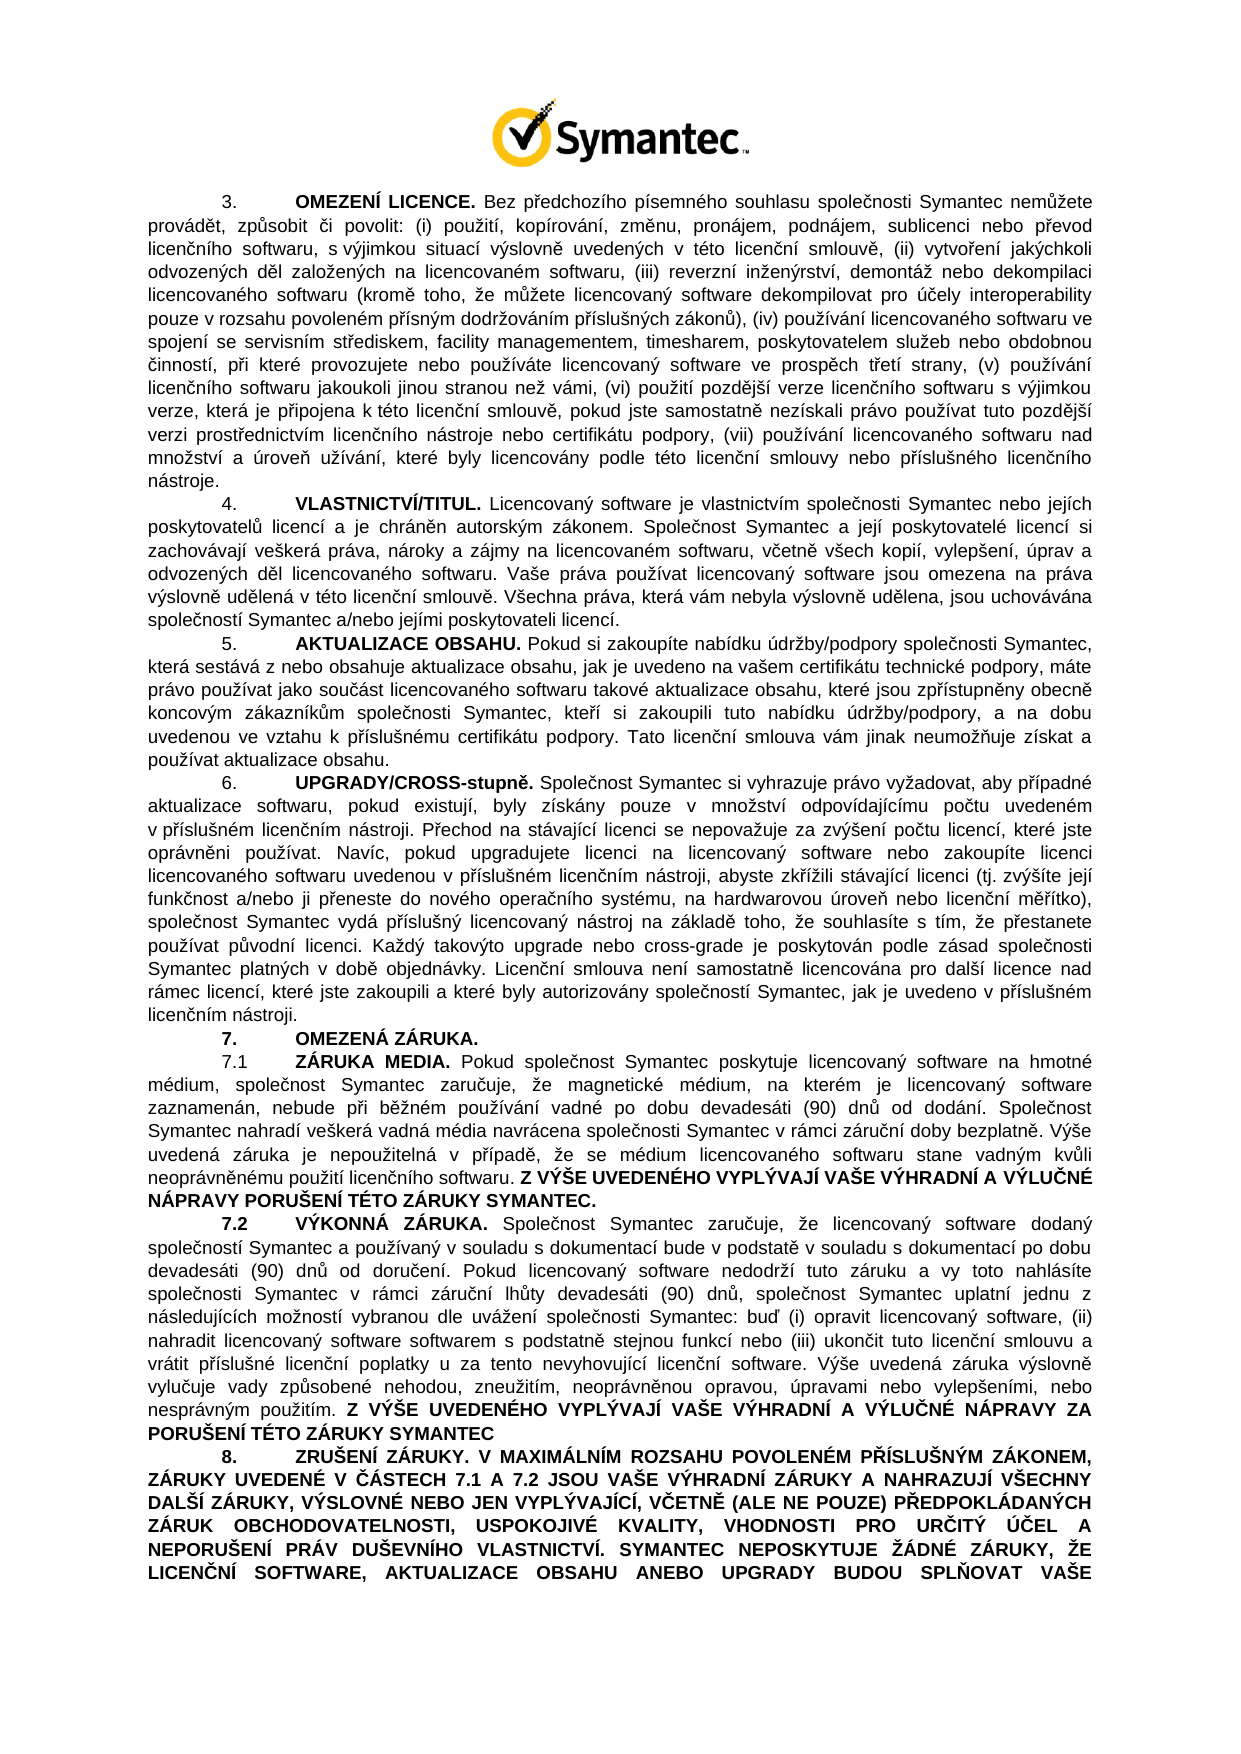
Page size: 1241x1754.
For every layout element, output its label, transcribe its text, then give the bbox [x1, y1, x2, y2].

list ZÁRUKA MEDIA. Pokud společnost Symantec poskytuje licencovaný software na hmotné médium, společnost Symantec zaručuje, že magnetické médium, na kterém je licencovaný software zaznamenán, nebude při běžném používání vadné po dobu devadesáti (90) dnů od dodání. Společnost Symantec nahradí veškerá vadná média navrácena společnosti Symantec v rámci záruční doby bezplatně. Výše uvedená záruka je nepoužitelná v případě, že se médium licencovaného softwaru stane vadným kvůli neoprávněnému použití licenčního softwaru. Z VÝŠE UVEDENÉHO VYPLÝVAJÍ VAŠE VÝHRADNÍ A VÝLUČNÉ NÁPRAVY PORUŠENÍ TÉTO ZÁRUKY SYMANTEC. [148, 1051, 1093, 1212]
list VÝKONNÁ ZÁRUKA. Společnost Symantec zaručuje, že licencovaný software dodaný společností Symantec a používaný v souladu s dokumentací bude v podstatě v souladu s dokumentací po dobu devadesáti (90) dnů od doručení. Pokud licencovaný software nedodrží tuto záruku a vy toto nahlásíte společnosti Symantec v rámci záruční lhůty devadesáti (90) dnů, společnost Symantec uplatní jednu z následujících možností vybranou dle uvážení společnosti Symantec: buď (i) opravit licencovaný software, (ii) nahradit licencovaný software softwarem s podstatně stejnou funkcí nebo (iii) ukončit tuto licenční smlouvu a vrátit příslušné licenční poplatky u za tento nevyhovující licenční software. Výše uvedená záruka výslovně vylučuje vady způsobené nehodou, zneužitím, neoprávněnou opravou, úpravami nebo vylepšeními, nebo nesprávným použitím. Z VÝŠE UVEDENÉHO VYPLÝVAJÍ VAŠE VÝHRADNÍ A VÝLUČNÉ NÁPRAVY ZA PORUŠENÍ TÉTO ZÁRUKY SYMANTEC [148, 1213, 1093, 1444]
list OMEZENÁ ZÁRUKA. [148, 1027, 1093, 1049]
list VLASTNICTVÍ/TITUL. Licencovaný software je vlastnictvím společnosti Symantec nebo jejích poskytovatelů licencí a je chráněn autorským zákonem. Společnost Symantec a její poskytovatelé licencí si zachovávají veškerá práva, nároky a zájmy na licencovaném softwaru, včetně všech kopií, vylepšení, úprav a odvozených děl licencovaného softwaru. Vaše práva používat licencovaný software jsou omezena na práva výslovně udělená v této licenční smlouvě. Všechna práva, která vám nebyla výslovně udělena, jsou uchovávána společností Symantec a/nebo jejími poskytovateli licencí. [148, 493, 1093, 631]
list OMEZENÍ LICENCE. Bez předchozího písemného souhlasu společnosti Symantec nemůžete provádět, způsobit či povolit: (i) použití, kopírování, změnu, pronájem, podnájem, sublicenci nebo převod licenčního softwaru, s výjimkou situací výslovně uvedených v této licenční smlouvě, (ii) vytvoření jakýchkoli odvozených děl založených na licencovaném softwaru, (iii) reverzní inženýrství, demontáž nebo dekompilaci licencovaného softwaru (kromě toho, že můžete licencovaný software dekompilovat pro účely interoperability pouze v rozsahu povoleném přísným dodržováním příslušných zákonů), (iv) používání licencovaného softwaru ve spojení se servisním střediskem, facility managementem, timesharem, poskytovatelem služeb nebo obdobnou činností, při které provozujete nebo používáte licencovaný software ve prospěch třetí strany, (v) používání licenčního softwaru jakoukoli jinou stranou než vámi, (vi) použití pozdější verze licenčního softwaru s výjimkou verze, která je připojena k této licenční smlouvě, pokud jste samostatně nezískali právo používat tuto pozdější verzi prostřednictvím licenčního nástroje nebo certifikátu podpory, (vii) používání licencovaného softwaru nad množství a úroveň užívání, které byly licencovány podle této licenční smlouvy nebo příslušného licenčního nástroje. [148, 192, 1093, 491]
list AKTUALIZACE OBSAHU. Pokud si zakoupíte nabídku údržby/podpory společnosti Symantec, která sestává z nebo obsahuje aktualizace obsahu, jak je uvedeno na vašem certifikátu technické podpory, máte právo používat jako součást licencovaného softwaru takové aktualizace obsahu, které jsou zpřístupněny obecně koncovým zákazníkům společnosti Symantec, kteří si zakoupili tuto nabídku údržby/podpory, a na dobu uvedenou ve vztahu k příslušnému certifikátu podpory. Tato licenční smlouva vám jinak neumožňuje získat a používat aktualizace obsahu. [148, 632, 1093, 770]
list UPGRADY/CROSS-stupně. Společnost Symantec si vyhrazuje právo vyžadovat, aby případné aktualizace softwaru, pokud existují, byly získány pouze v množství odpovídajícímu počtu uvedeném v příslušném licenčním nástroji. Přechod na stávající licenci se nepovažuje za zvýšení počtu licencí, které jste oprávněni používat. Navíc, pokud upgradujete licenci na licencovaný software nebo zakoupíte licenci licencovaného softwaru uvedenou v příslušném licenčním nástroji, abyste zkřížili stávající licenci (tj. zvýšíte její funkčnost a/nebo ji přeneste do nového operačního systému, na hardwarovou úroveň nebo licenční měřítko), společnost Symantec vydá příslušný licencovaný nástroj na základě toho, že souhlasíte s tím, že přestanete používat původní licenci. Každý takovýto upgrade nebo cross-grade je poskytován podle zásad společnosti Symantec platných v době objednávky. Licenční smlouva není samostatně licencována pro další licence nad rámec licencí, které jste zakoupili a které byly autorizovány společností Symantec, jak je uvedeno v příslušném licenčním nástroji. [148, 772, 1093, 1026]
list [148, 1446, 1093, 1583]
